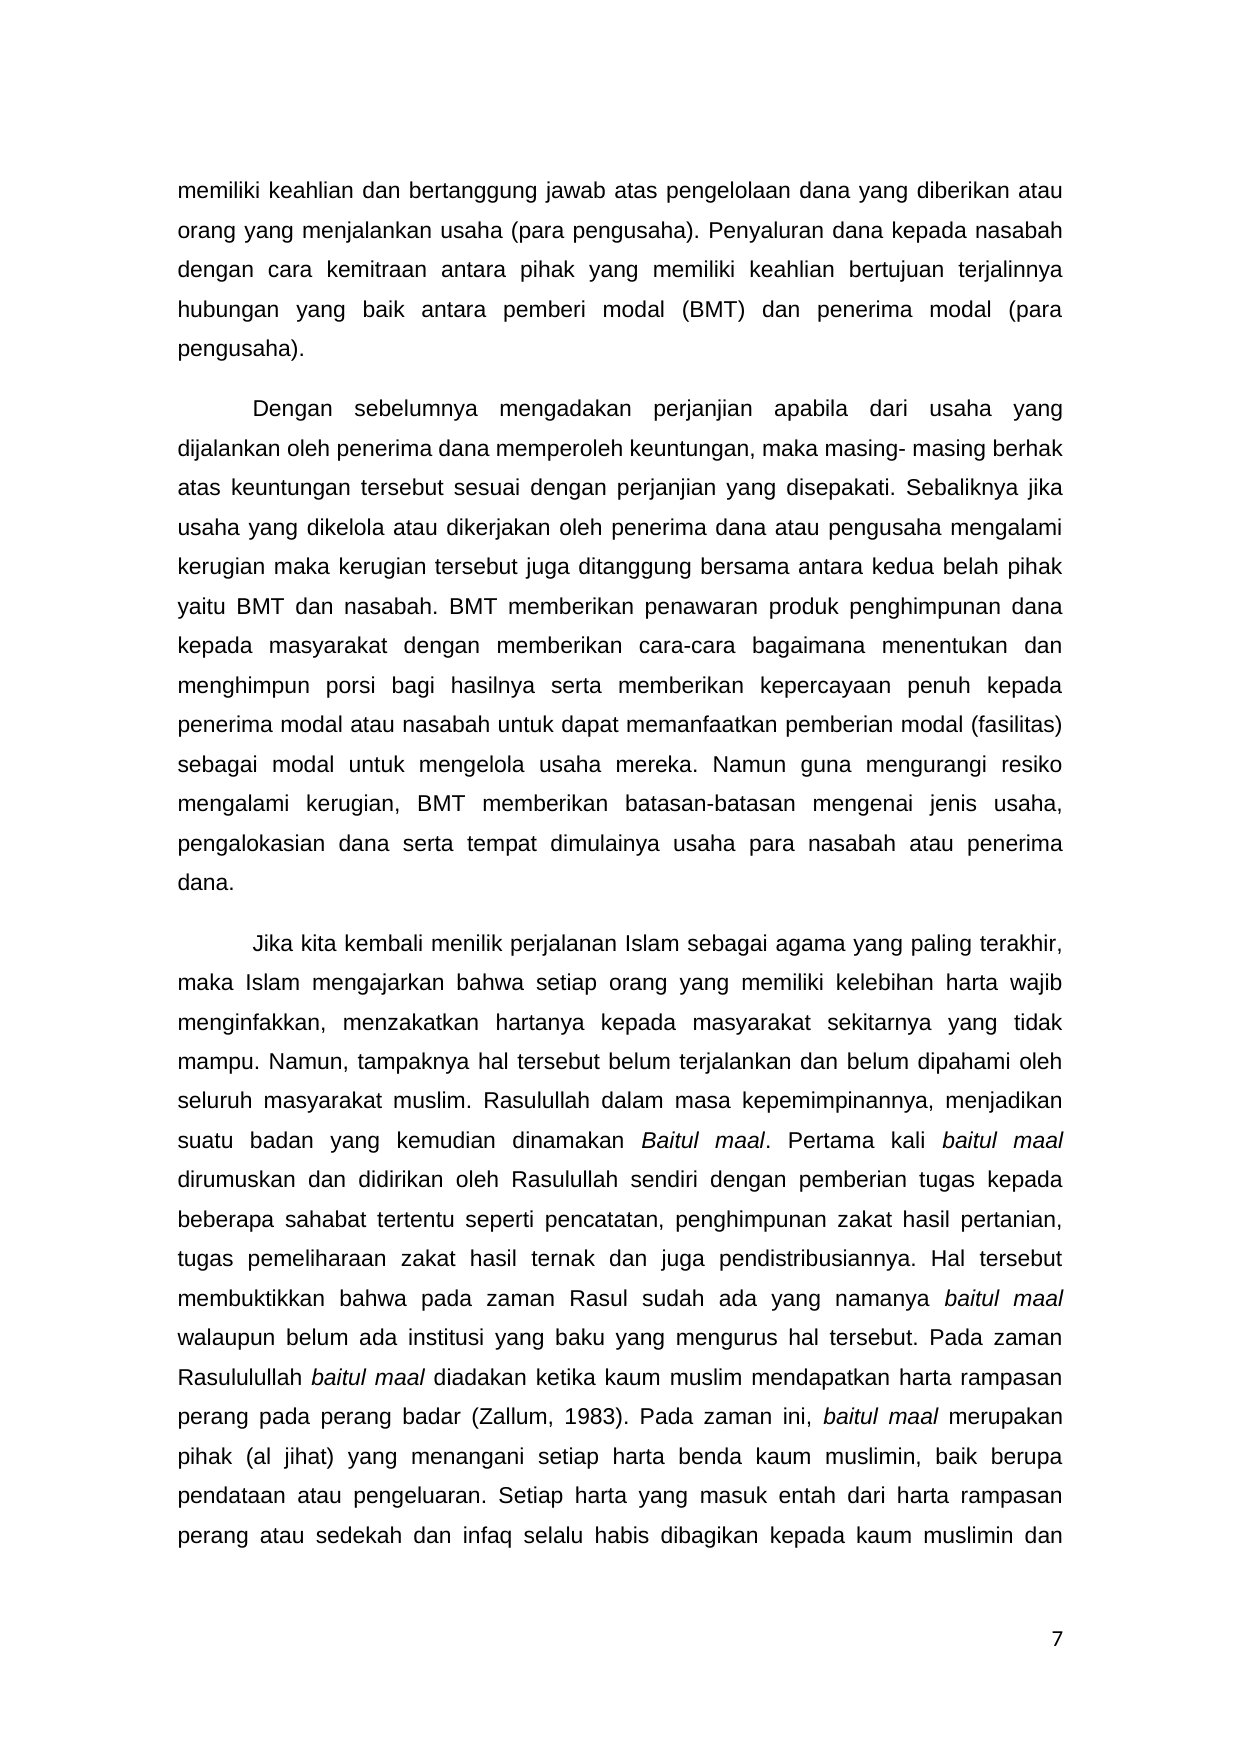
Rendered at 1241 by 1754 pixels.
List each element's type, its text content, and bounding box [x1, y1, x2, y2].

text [177, 177, 1063, 361]
text Dengan sebelumnya mengadakan perjanjian apabila dari usaha yang dijalankan oleh penerima dana memperoleh keuntungan, maka masing- masing berhak atas keuntungan tersebut sesuai dengan perjanjian yang disepakati. Sebaliknya jika usaha yang dikelola atau dikerjakan oleh penerima dana atau pengusaha mengalami kerugian maka kerugian tersebut juga ditanggung bersama antara kedua belah pihak yaitu BMT dan nasabah. BMT memberikan penawaran produk penghimpunan dana kepada masyarakat dengan memberikan cara-cara bagaimana menentukan dan menghimpun porsi bagi hasilnya serta memberikan kepercayaan penuh kepada penerima modal atau nasabah untuk dapat memanfaatkan pemberian modal (fasilitas) sebagai modal untuk mengelola usaha mereka. Namun guna mengurangi resiko mengalami kerugian, BMT memberikan batasan-batasan mengenai jenis usaha, pengalokasian dana serta tempat dimulainya usaha para nasabah atau penerima dana. [177, 395, 1063, 896]
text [177, 929, 1063, 1548]
